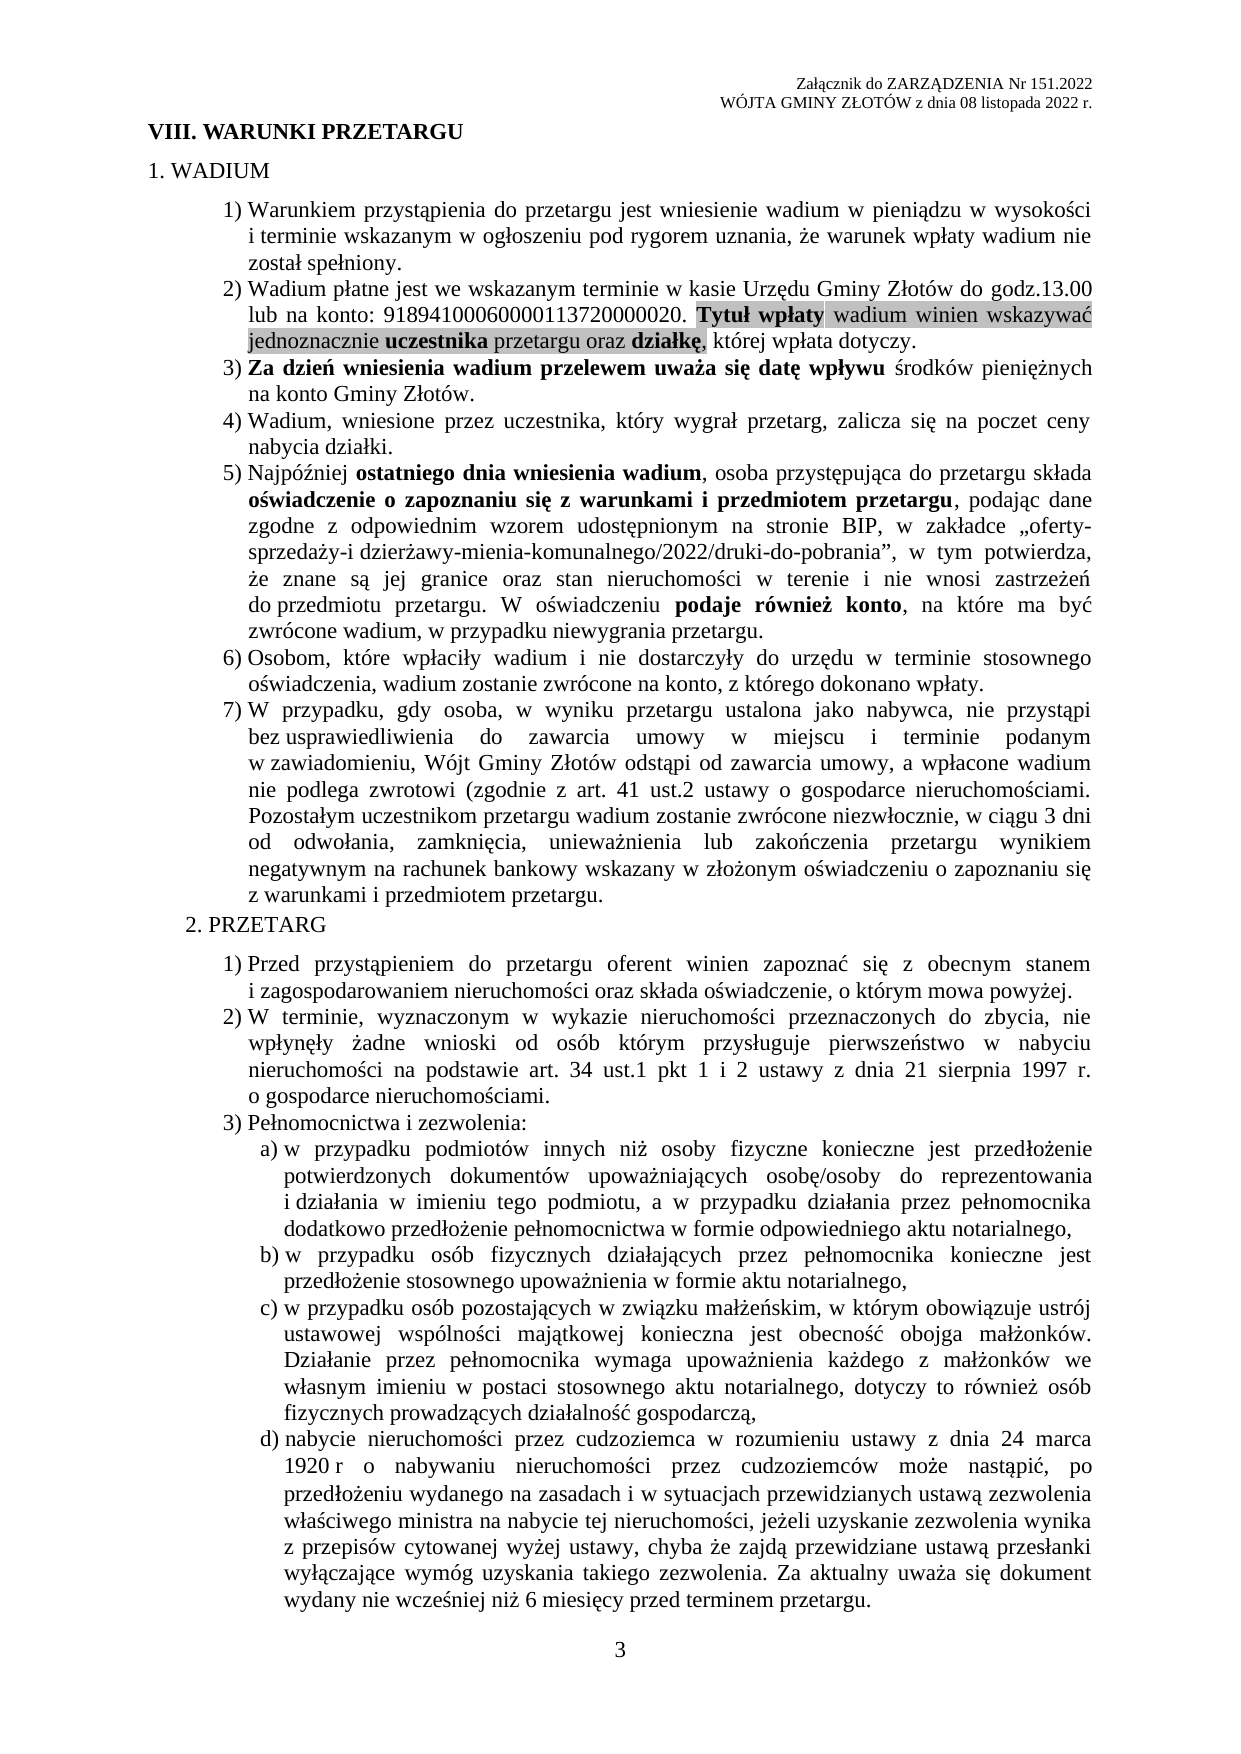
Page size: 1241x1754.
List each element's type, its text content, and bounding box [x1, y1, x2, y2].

subtitle W przypadku, gdy osoba, w wyniku przetargu ustalona jako nabywca, nie przystąpi bez usprawiedliwienia do zawarcia umowy w miejscu i terminie podanym w zawiadomieniu, Wójt Gminy Złotów odstąpi od zawarcia umowy, a wpłacone wadium nie podlega zwrotowi (zgodnie z art. 41 ust.2 ustawy o gospodarce nieruchomościami. Pozostałym uczestnikom przetargu wadium zostanie zwrócone niezwłocznie, w ciągu 3 dni od odwołania, zamknięcia, unieważnienia lub zakończenia przetargu wynikiem negatywnym na rachunek bankowy wskazany w złożonym oświadczeniu o zapoznaniu się z warunkami i przedmiotem przetargu. [223, 697, 1092, 907]
subtitle PRZETARG [185, 912, 1092, 938]
subtitle w przypadku podmiotów innych niż osoby fizyczne konieczne jest przedłożenie potwierdzonych dokumentów upoważniających osobę/osoby do reprezentowania i działania w imieniu tego podmiotu, a w przypadku działania przez pełnomocnika dodatkowo przedłożenie pełnomocnictwa w formie odpowiedniego aktu notarialnego, [260, 1135, 1092, 1241]
subtitle nabycie nieruchomości przez cudzoziemca w rozumieniu ustawy z dnia 24 marca 1920 r o nabywaniu nieruchomości przez cudzoziemców może nastąpić, po przedłożeniu wydanego na zasadach i w sytuacjach przewidzianych ustawą zezwolenia właściwego ministra na nabycie tej nieruchomości, jeżeli uzyskanie zezwolenia wynika z przepisów cytowanej wyżej ustawy, chyba że zajdą przewidziane ustawą przesłanki wyłączające wymóg uzyskania takiego zezwolenia. Za aktualny uważa się dokument wydany nie wcześniej niż 6 miesięcy przed terminem przetargu. [260, 1426, 1092, 1612]
subtitle Warunkiem przystąpienia do przetargu jest wniesienie wadium w pieniądzu w wysokości i terminie wskazanym w ogłoszeniu pod rygorem uznania, że warunek wpłaty wadium nie został spełniony. [223, 196, 1092, 275]
subtitle Wadium, wniesione przez uczestnika, który wygrał przetarg, zalicza się na poczet ceny nabycia działki. [223, 407, 1092, 459]
subtitle Za dzień wniesienia wadium przelewem uważa się datę wpływu środków pieniężnych na konto Gminy Złotów. [223, 354, 1092, 407]
subtitle Pełnomocnictwa i zezwolenia: [223, 1108, 1092, 1135]
list WADIUM [148, 157, 1092, 183]
subtitle w przypadku osób pozostających w związku małżeńskim, w którym obowiązuje ustrój ustawowej wspólności majątkowej konieczna jest obecność obojga małżonków. Działanie przez pełnomocnika wymaga upoważnienia każdego z małżonków we własnym imieniu w postaci stosownego aktu notarialnego, dotyczy to również osób fizycznych prowadzących działalność gospodarczą, [260, 1294, 1092, 1426]
subtitle Najpóźniej ostatniego dnia wniesienia wadium, osoba przystępująca do przetargu składa oświadczenie o zapoznaniu się z warunkami i przedmiotem przetargu, podając dane zgodne z odpowiednim wzorem udostępnionym na stronie BIP, w zakładce „oferty-sprzedaży-i dzierżawy-mienia-komunalnego/2022/druki-do-pobrania”, w tym potwierdza, że znane są jej granice oraz stan nieruchomości w terenie i nie wnosi zastrzeżeń do przedmiotu przetargu. W oświadczeniu podaje również konto, na które ma być zwrócone wadium, w przypadku niewygrania przetargu. [223, 459, 1092, 644]
subtitle Osobom, które wpłaciły wadium i nie dostarczyły do urzędu w terminie stosownego oświadczenia, wadium zostanie zwrócone na konto, z którego dokonano wpłaty. [223, 644, 1092, 697]
subtitle W terminie, wyznaczonym w wykazie nieruchomości przeznaczonych do zbycia, nie wpłynęły żadne wnioski od osób którym przysługuje pierwszeństwo w nabyciu nieruchomości na podstawie art. 34 ust.1 pkt 1 i 2 ustawy z dnia 21 sierpnia 1997 r. o gospodarce nieruchomościami. [223, 1003, 1092, 1108]
subtitle w przypadku osób fizycznych działających przez pełnomocnika konieczne jest przedłożenie stosownego upoważnienia w formie aktu notarialnego, [260, 1241, 1092, 1294]
subtitle WARUNKI PRZETARGU [148, 118, 1092, 144]
subtitle Przed przystąpieniem do przetargu oferent winien zapoznać się z obecnym stanem i zagospodarowaniem nieruchomości oraz składa oświadczenie, o którym mowa powyżej. [223, 950, 1092, 1003]
subtitle Wadium płatne jest we wskazanym terminie w kasie Urzędu Gminy Złotów do godz.13.00 lub na konto: 91894100060000113720000020. Tytuł wpłaty wadium winien wskazywać jednoznacznie uczestnika przetargu oraz działkę, której wpłata dotyczy. [223, 275, 1092, 354]
